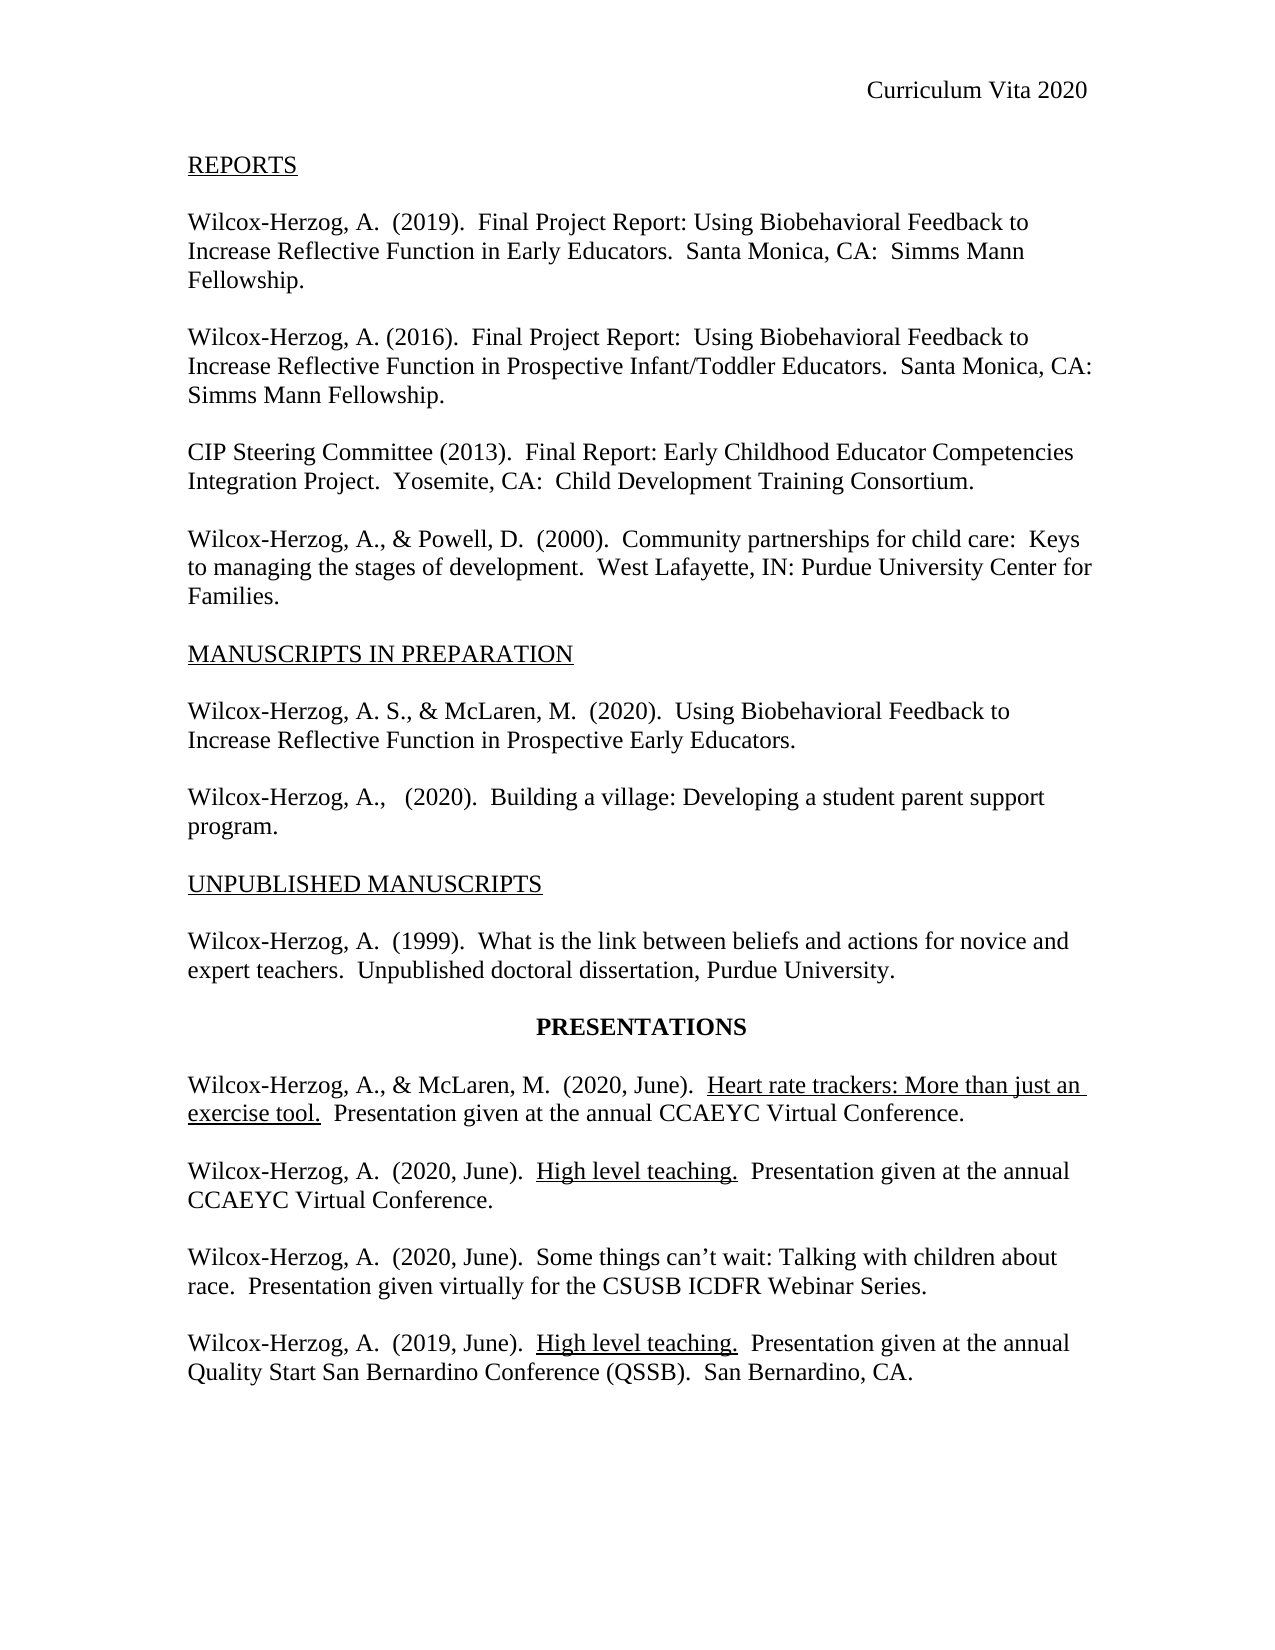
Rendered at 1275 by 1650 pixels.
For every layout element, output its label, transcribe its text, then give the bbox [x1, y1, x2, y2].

text MANUSCRIPTS IN PREPARATION [187, 639, 1095, 667]
subtitle PRESENTATIONS [187, 1012, 1095, 1041]
text Wilcox-Herzog, A. (1999). What is the link between beliefs and actions for novice and expert teachers. Unpublished doctoral dissertation, . [187, 926, 1095, 984]
text Wilcox-Herzog, A., & McLaren, M. (2020, June). Heart rate trackers: More than just an exercise tool. Presentation given at the annual CCAEYC Virtual Conference. [187, 1070, 1095, 1127]
subtitle UNPUBLISHED MANUSCRIPTS [187, 869, 1095, 897]
text Wilcox-Herzog, A. (2020, June). High level teaching. Presentation given at the annual CCAEYC Virtual Conference. [187, 1156, 1095, 1213]
text Wilcox-Herzog, A., & Powell, D. (2000). Community partnerships for child care: Keys to managing the stages of development. , : for Families. [187, 524, 1095, 610]
subtitle REPORTS [187, 150, 1095, 179]
text Wilcox-Herzog, A. (2019). Final Project Report: Using Biobehavioral Feedback to Increase Reflective Function in Early Educators. Santa Monica, CA: Simms Mann Fellowship. [187, 207, 1095, 294]
text CIP Steering Committee (2013). Final Report: Early Childhood Educator Competencies Integration Project. Yosemite, CA: Child Development Training Consortium. [187, 437, 1095, 495]
text Wilcox-Herzog, A. S., & McLaren, M. (2020). Using Biobehavioral Feedback to Increase Reflective Function in Prospective Early Educators. [187, 696, 1095, 754]
text Wilcox-Herzog, A. (2019, June). High level teaching. Presentation given at the annual Quality Start San Bernardino Conference (QSSB). San Bernardino, CA. [187, 1328, 1095, 1386]
text Wilcox-Herzog, A. (2020, June). Some things can’t wait: Talking with children about race. Presentation given virtually for the CSUSB ICDFR Webinar Series. [187, 1242, 1095, 1300]
text Wilcox-Herzog, A., (2020). Building a village: Developing a student parent support program. [187, 782, 1095, 840]
text Wilcox-Herzog, A. (2016). Final Project Report: Using Biobehavioral Feedback to Increase Reflective Function in Prospective Infant/Toddler Educators. Santa Monica, CA: Simms Mann Fellowship. [187, 322, 1095, 409]
